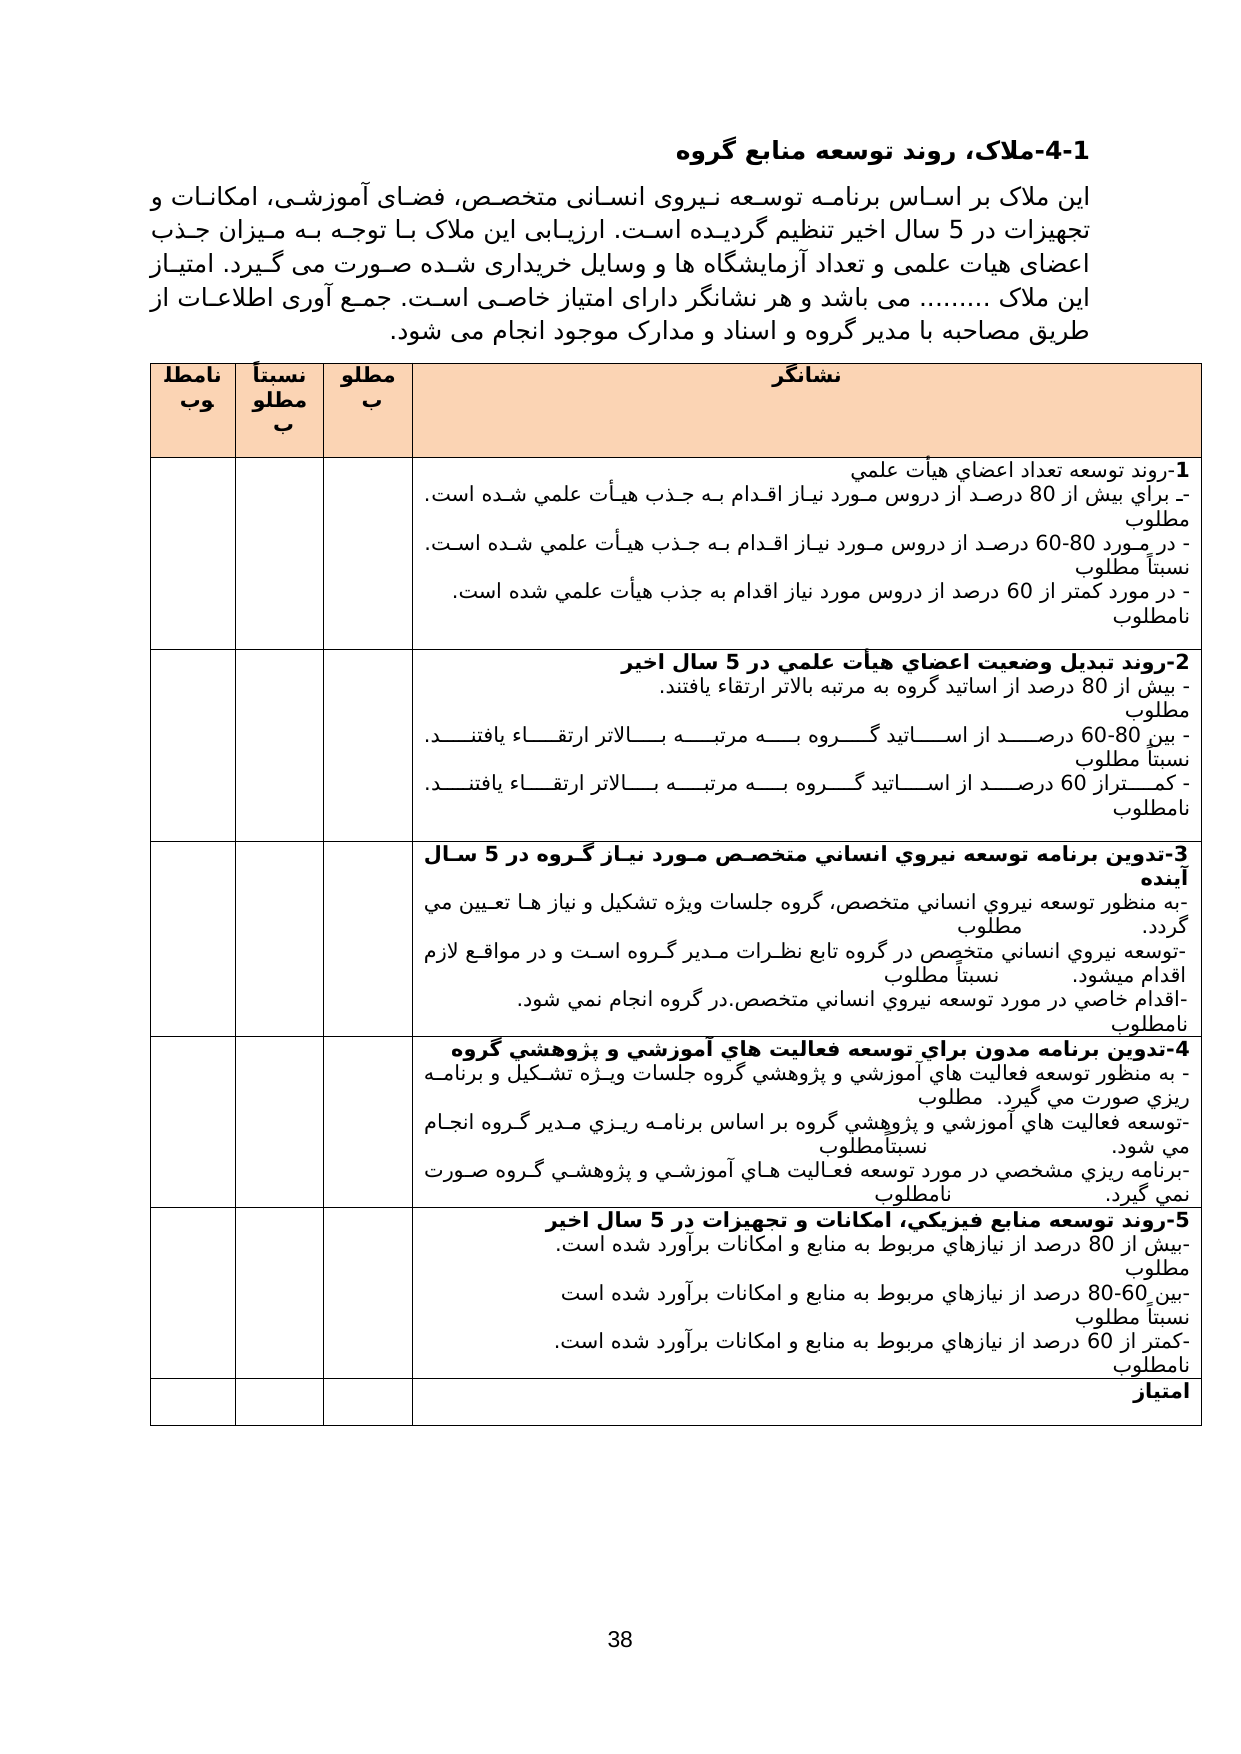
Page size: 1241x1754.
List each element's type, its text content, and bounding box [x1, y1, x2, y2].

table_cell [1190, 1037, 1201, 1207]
table_cell [324, 842, 412, 1036]
table_cell 2-روند تبديل وضعيت اعضاي هيأت علمي در 5 سال اخير - بيش از 80 درصد از اساتيد گروه به مرتبه بالاتر ارتقاء يافتند. مطلوب - بين 80-60 درصد از اساتيد گروه به مرتبه بالاتر ارتقاء يافتند. نسبتاً مطلوب - كمتراز 60 درصد از اساتيد گروه به مرتبه بالاتر ارتقاء يافتند. نامطلوب [413, 650, 1201, 841]
table_cell [324, 458, 412, 649]
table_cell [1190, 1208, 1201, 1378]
text 4-1-ملاک، روند توسعه منابع گروه [150, 136, 1090, 165]
table_header نشانگر [413, 364, 1201, 457]
table_cell [151, 650, 235, 841]
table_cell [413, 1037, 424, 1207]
table_cell 1-روند توسعه تعداد اعضاي هيأت علمي - براي بيش از 80 درصد از دروس مورد نياز اقدام به جذب هيأت علمي شده است. مطلوب - در مورد 80-60 درصد از دروس مورد نياز اقدام به جذب هيأت علمي شده است. نسبتاً مطلوب - در مورد كمتر از 60 درصد از دروس مورد نياز اقدام به جذب هيأت علمي شده است. نامطلوب [413, 458, 1201, 649]
table_cell [236, 842, 323, 1036]
table_cell [324, 650, 412, 841]
table_cell [151, 1037, 235, 1207]
table_cell [236, 1037, 323, 1207]
table_cell [151, 458, 235, 649]
table_cell [324, 1208, 412, 1378]
table_cell [236, 458, 323, 649]
table_cell [236, 1208, 323, 1378]
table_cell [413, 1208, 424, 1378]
table_cell [324, 1379, 412, 1425]
table_cell امتیاز [413, 1379, 1201, 1425]
table_header مطلوب [324, 364, 412, 457]
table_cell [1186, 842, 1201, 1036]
table_cell [324, 1037, 412, 1207]
text این ملاک بر اساس برنامه توسعه نیروی انسانی متخصص، فضای آموزشی، امکانات و تجهیزات در 5 سال اخیر تنظیم گردیده است. ارزیابی این ملاک با توجه به میزان جذب اعضای هیات علمی و تعداد آزمایشگاه ها و وسایل خریداری شده صورت می گیرد. امتیاز این ملاک ......... می باشد و هر نشانگر دارای امتیاز خاصی است. جمع آوری اطلاعات از طریق مصاحبه با مدیر گروه و اسناد و مدارک موجود انجام می شود. [150, 182, 1090, 346]
table_cell [236, 1379, 323, 1425]
table_cell [151, 1379, 235, 1425]
table_cell [151, 1208, 235, 1378]
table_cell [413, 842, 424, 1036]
table_cell [236, 650, 323, 841]
table_header نسبتاً مطلوب [236, 364, 323, 457]
table_header نامطلوب [151, 364, 235, 457]
table_cell [151, 842, 235, 1036]
